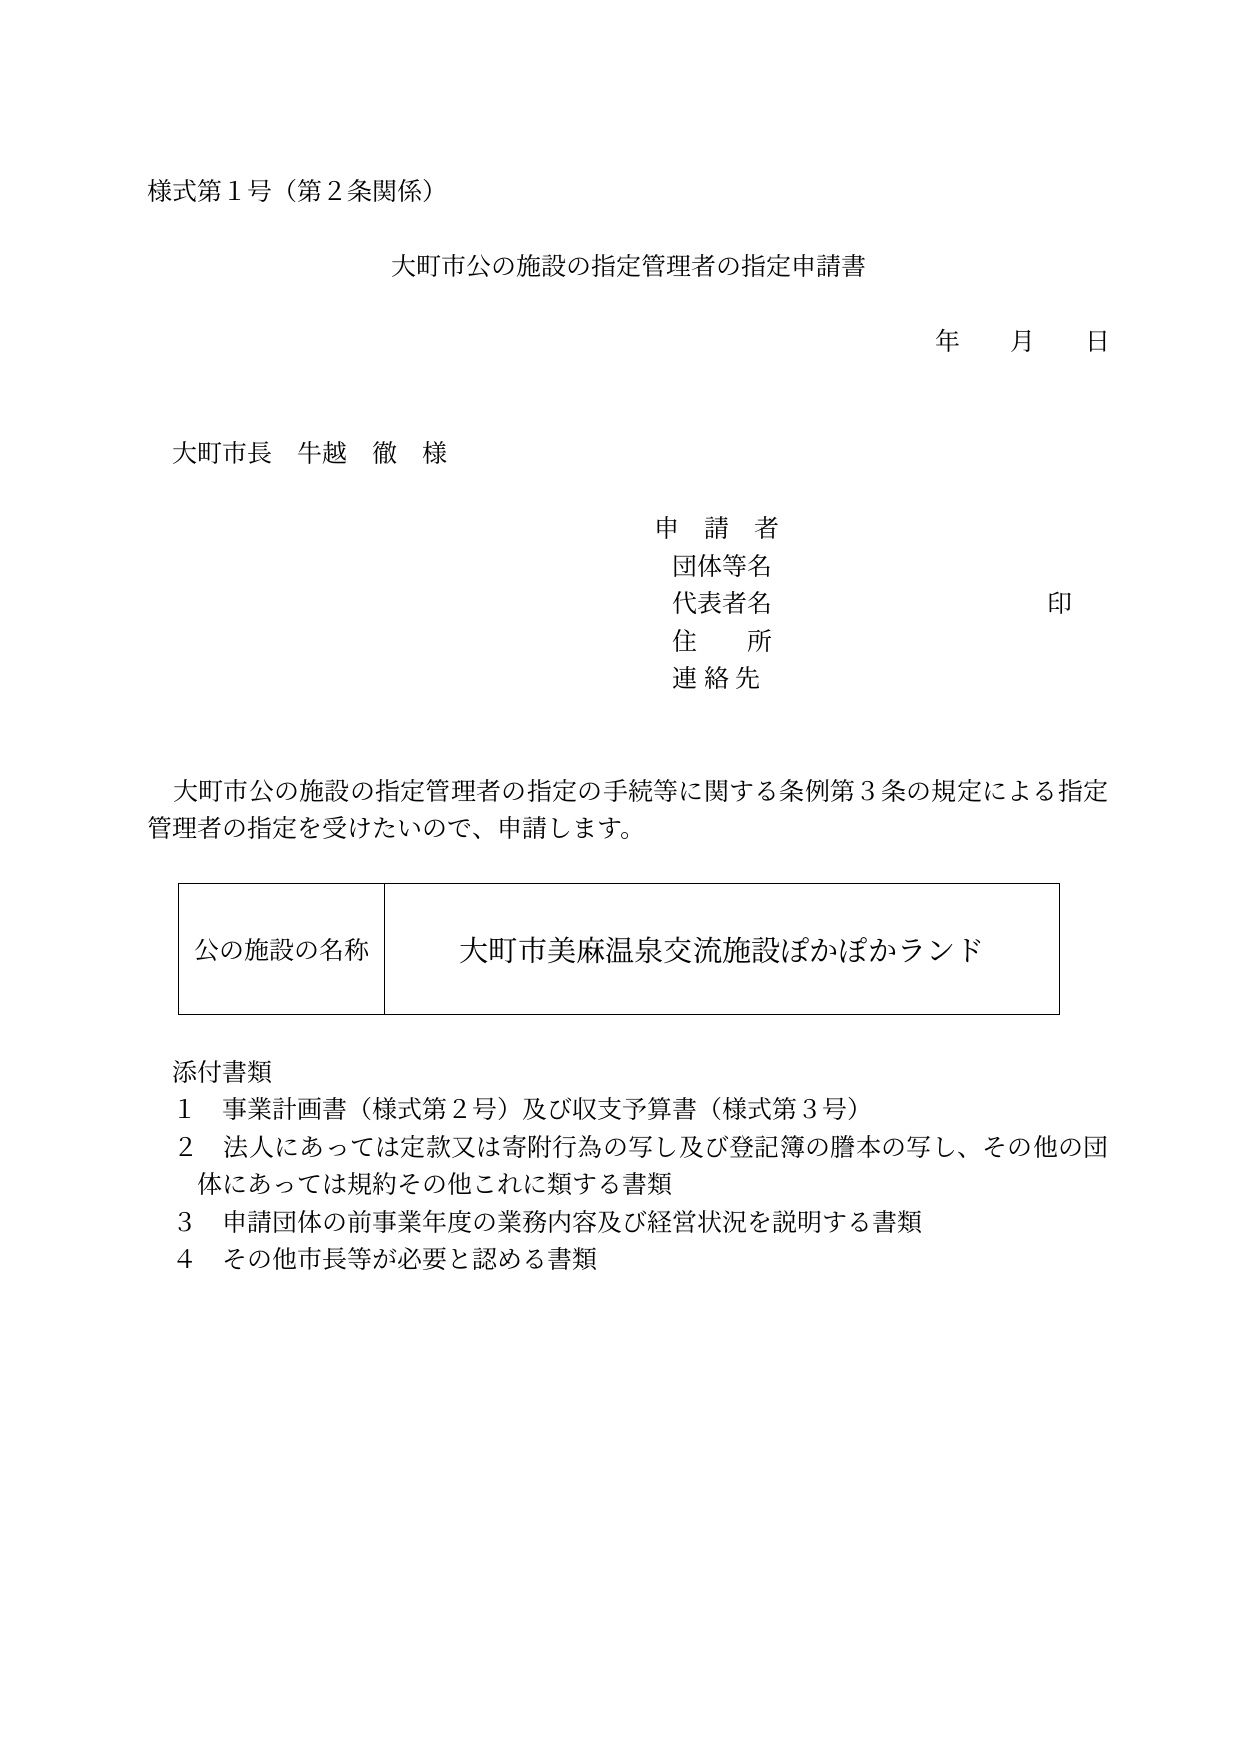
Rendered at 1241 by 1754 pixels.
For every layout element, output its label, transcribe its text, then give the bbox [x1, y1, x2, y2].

text １ 事業計画書（様式第２号）及び収支予算書（様式第３号） [148, 1089, 1110, 1127]
text 添付書類 [148, 1052, 1110, 1089]
text 大町市公の施設の指定管理者の指定の手続等に関する条例第３条の規定による指定管理者の指定を受けたいので、申請します。 [148, 771, 1110, 846]
text 年 月 日 [148, 321, 1110, 358]
text 大町市公の施設の指定管理者の指定申請書 [148, 246, 1110, 283]
text 申 請 者 [654, 508, 1110, 546]
table_header 公の施設の名称 [179, 884, 384, 1013]
text 代表者名 印 [673, 583, 1110, 621]
text 住 所 [673, 621, 1110, 658]
text 団体等名 [673, 546, 1110, 583]
text 連絡先 [673, 658, 1110, 696]
text ３ 申請団体の前事業年度の業務内容及び経営状況を説明する書類 [173, 1202, 1110, 1239]
table_header 大町市美麻温泉交流施設ぽかぽかランド [385, 884, 1059, 1013]
text 様式第１号（第２条関係） [148, 171, 1110, 208]
text ４ その他市長等が必要と認める書類 [173, 1239, 1110, 1277]
text 大町市長 牛越 徹 様 [148, 433, 1110, 471]
text ２ 法人にあっては定款又は寄附行為の写し及び登記簿の謄本の写し、その他の団体にあっては規約その他これに類する書類 [148, 1127, 1110, 1202]
